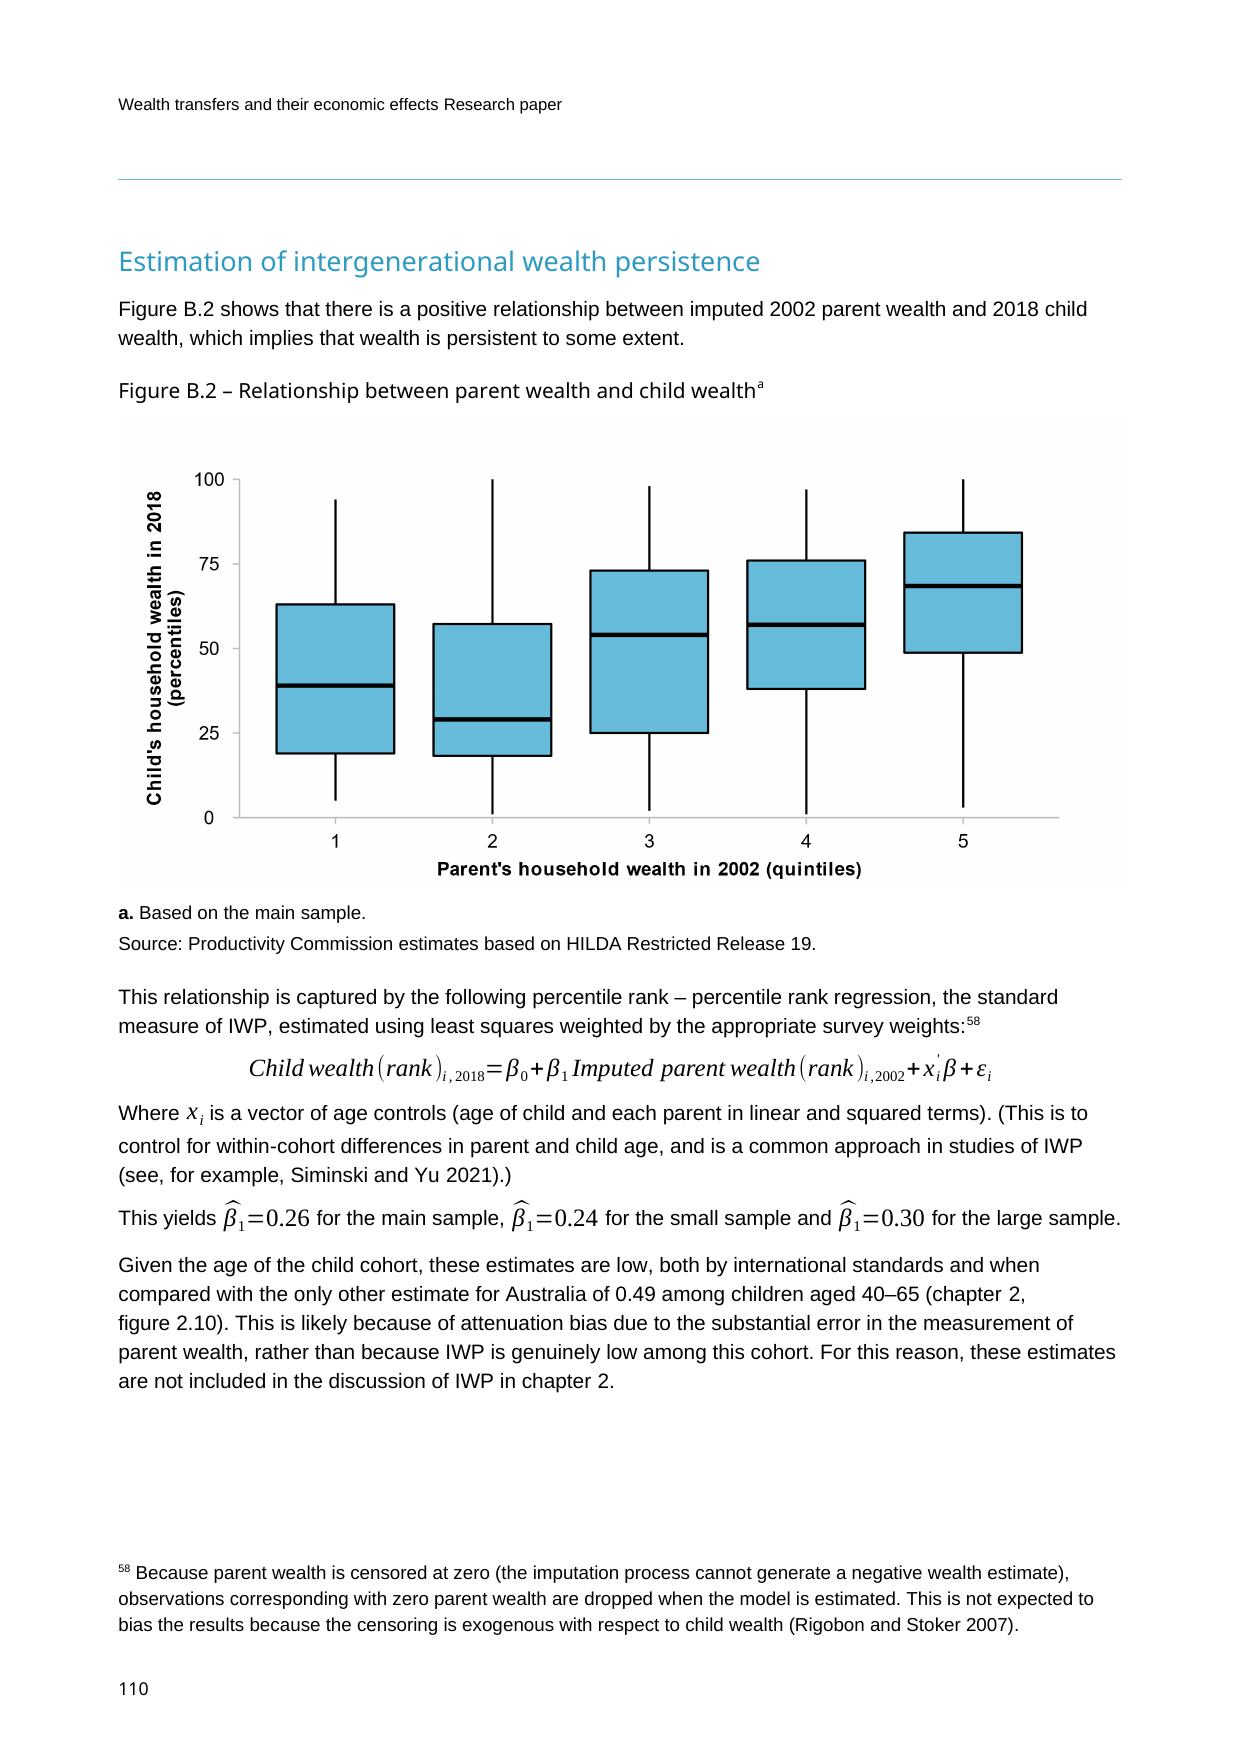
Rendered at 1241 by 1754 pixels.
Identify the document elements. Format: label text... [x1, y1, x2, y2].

subtitle Estimation of intergenerational wealth persistence [118, 242, 1122, 279]
text Where is a vector of age controls (age of child and each parent in linear and squared terms). (This is to control for within-cohort differences in parent and child age, and is a common approach in studies of IWP (see, for example, Siminski and Yu 2021).) [118, 1097, 1122, 1187]
text Source: Productivity Commission estimates based on HILDA Restricted Release 19. [118, 932, 1122, 954]
subtitle Figure B.2 – Relationship between parent wealth and child wealtha [118, 375, 1122, 404]
text This yields for the main sample, for the small sample and for the large sample. [118, 1200, 1122, 1235]
text Figure B.2 shows that there is a positive relationship between imputed 2002 parent wealth and 2018 child wealth, which implies that wealth is persistent to some extent. [118, 292, 1122, 350]
picture [118, 416, 1123, 889]
text This relationship is captured by the following percentile rank – percentile rank regression, the standard measure of IWP, estimated using least squares weighted by the appropriate survey weights: [118, 979, 1122, 1038]
text a. Based on the main sample. [118, 901, 1122, 923]
text Given the age of the child cohort, these estimates are low, both by international standards and when compared with the only other estimate for Australia of 0.49 among children aged 40–65 (chapter 2, figure 2.10). This is likely because of attenuation bias due to the substantial error in the measurement of parent wealth, rather than because IWP is genuinely low among this cohort. For this reason, these estimates are not included in the discussion of IWP in chapter 2. [118, 1247, 1122, 1393]
